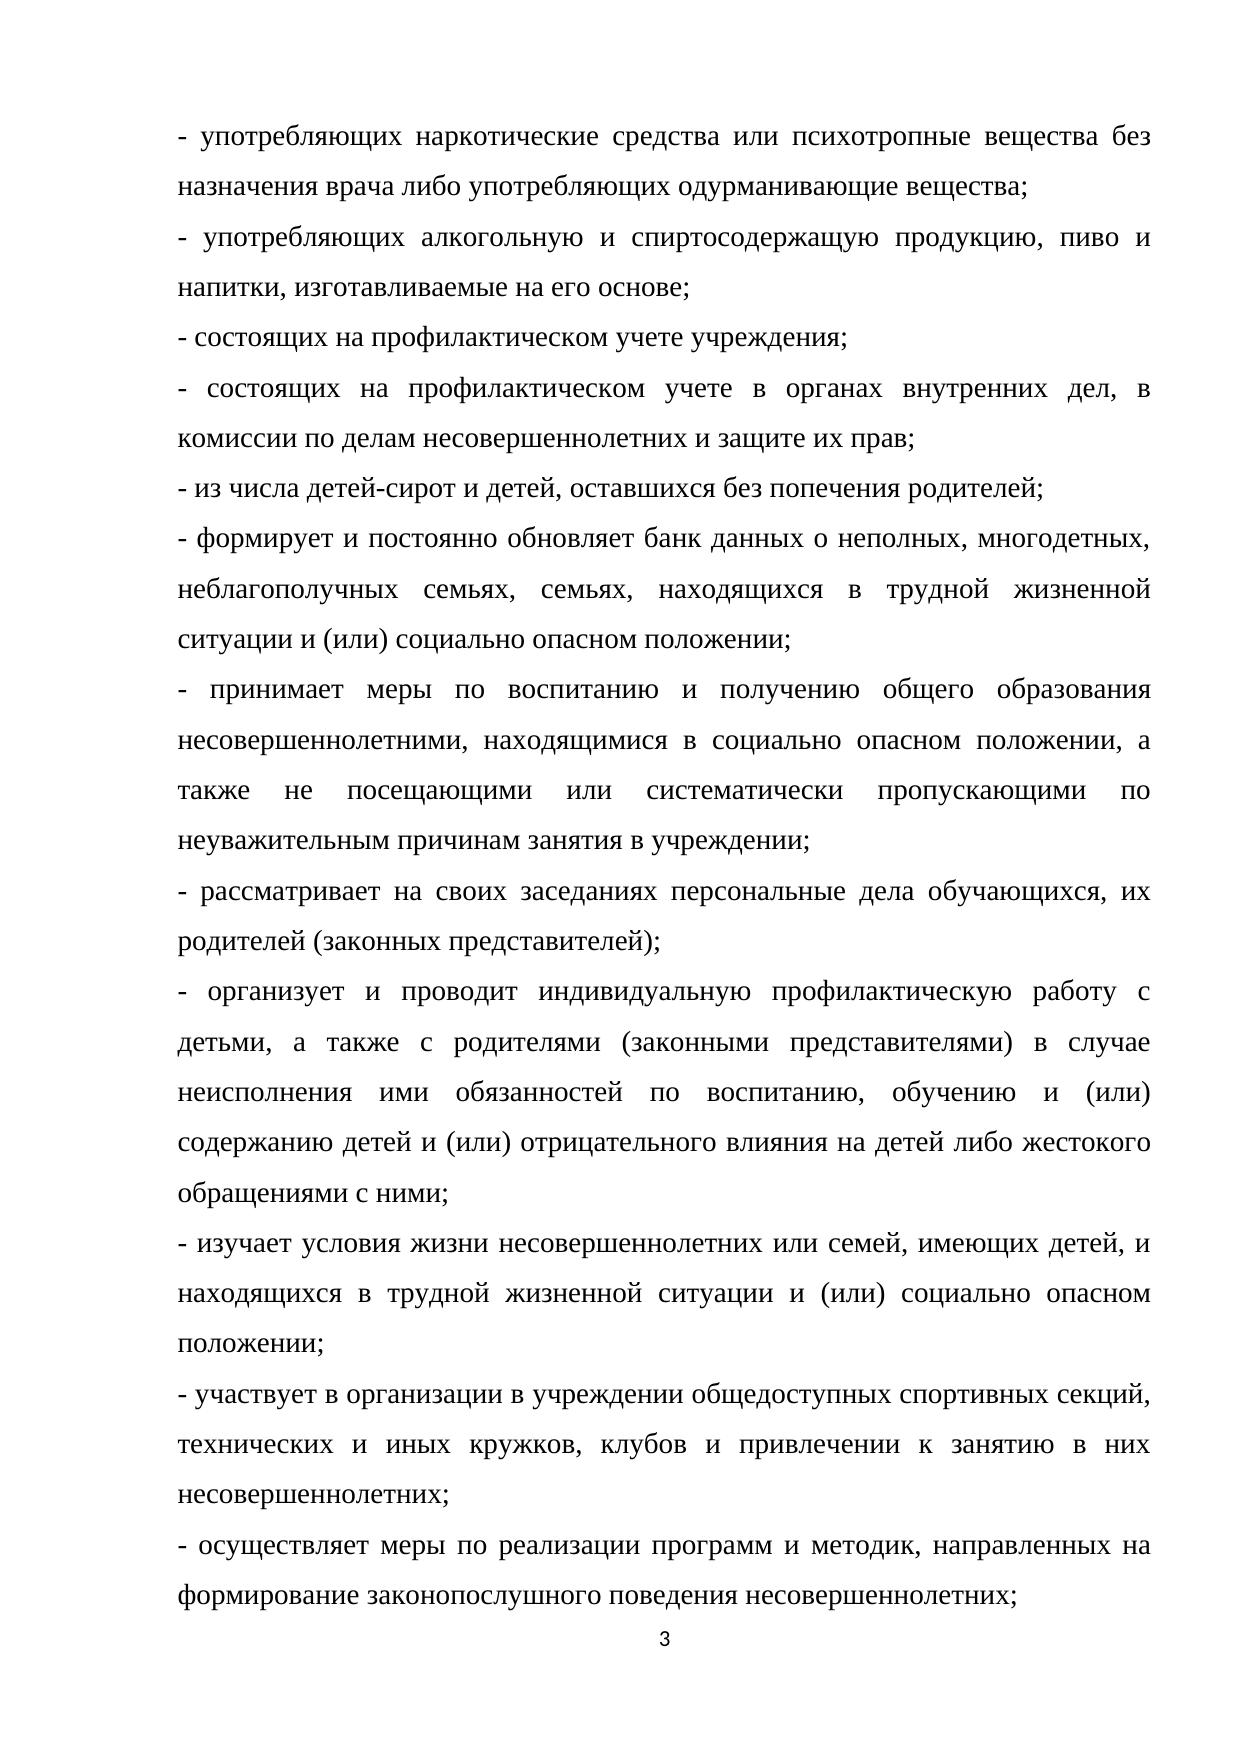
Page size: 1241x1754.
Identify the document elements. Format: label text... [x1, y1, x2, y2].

text - осуществляет меры по реализации программ и методик, направленных на формирование законопослушного поведения несовершеннолетних; [177, 1527, 1152, 1611]
text - состоящих на профилактическом учете учреждения; [177, 319, 1152, 353]
text - состоящих на профилактическом учете в органах внутренних дел, в комиссии по делам несовершеннолетних и защите их прав; [177, 370, 1152, 453]
text - рассматривает на своих заседаниях персональные дела обучающихся, их родителей (законных представителей); [177, 873, 1152, 957]
text - организует и проводит индивидуальную профилактическую работу с детьми, а также с родителями (законными представителями) в случае неисполнения ими обязанностей по воспитанию, обучению и (или) содержанию детей и (или) отрицательного влияния на детей либо жестокого обращениями с ними; [177, 973, 1152, 1208]
text - формирует и постоянно обновляет банк данных о неполных, многодетных, неблагополучных семьях, семьях, находящихся в трудной жизненной ситуации и (или) социально опасном положении; [177, 521, 1152, 655]
text - принимает меры по воспитанию и получению общего образования несовершеннолетними, находящимися в социально опасном положении, а также не посещающими или систематически пропускающими по неуважительным причинам занятия в учреждении; [177, 672, 1152, 856]
text - участвует в организации в учреждении общедоступных спортивных секций, технических и иных кружков, клубов и привлечении к занятию в них несовершеннолетних; [177, 1376, 1152, 1510]
text - изучает условия жизни несовершеннолетних или семей, имеющих детей, и находящихся в трудной жизненной ситуации и (или) социально опасном положении; [177, 1225, 1152, 1359]
text - употребляющих алкогольную и спиртосодержащую продукцию, пиво и напитки, изготавливаемые на его основе; [177, 219, 1152, 303]
text - употребляющих наркотические средства или психотропные вещества без назначения врача либо употребляющих одурманивающие вещества; [177, 118, 1152, 202]
text - из числа детей-сирот и детей, оставшихся без попечения родителей; [177, 470, 1152, 504]
